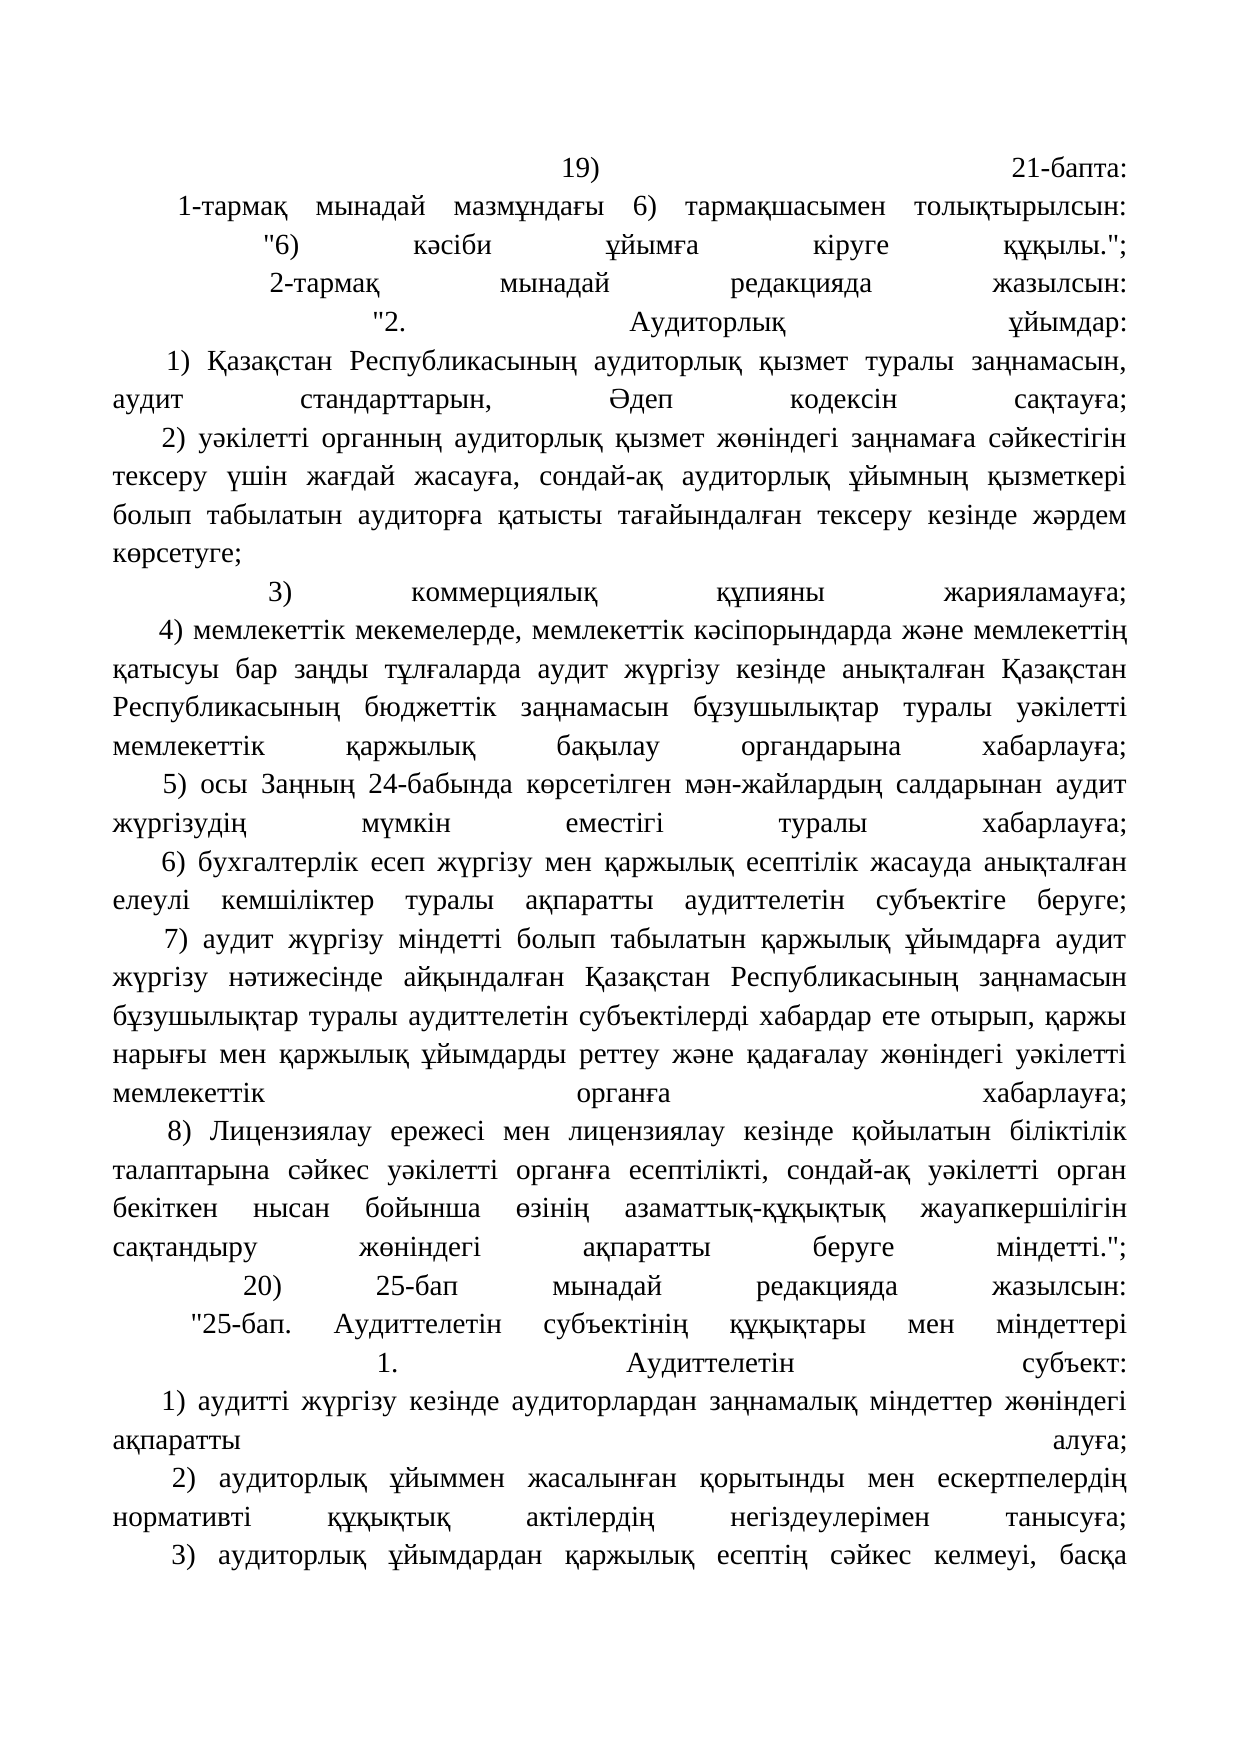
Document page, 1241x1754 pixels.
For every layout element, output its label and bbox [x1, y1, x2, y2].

text [112, 150, 1128, 1571]
